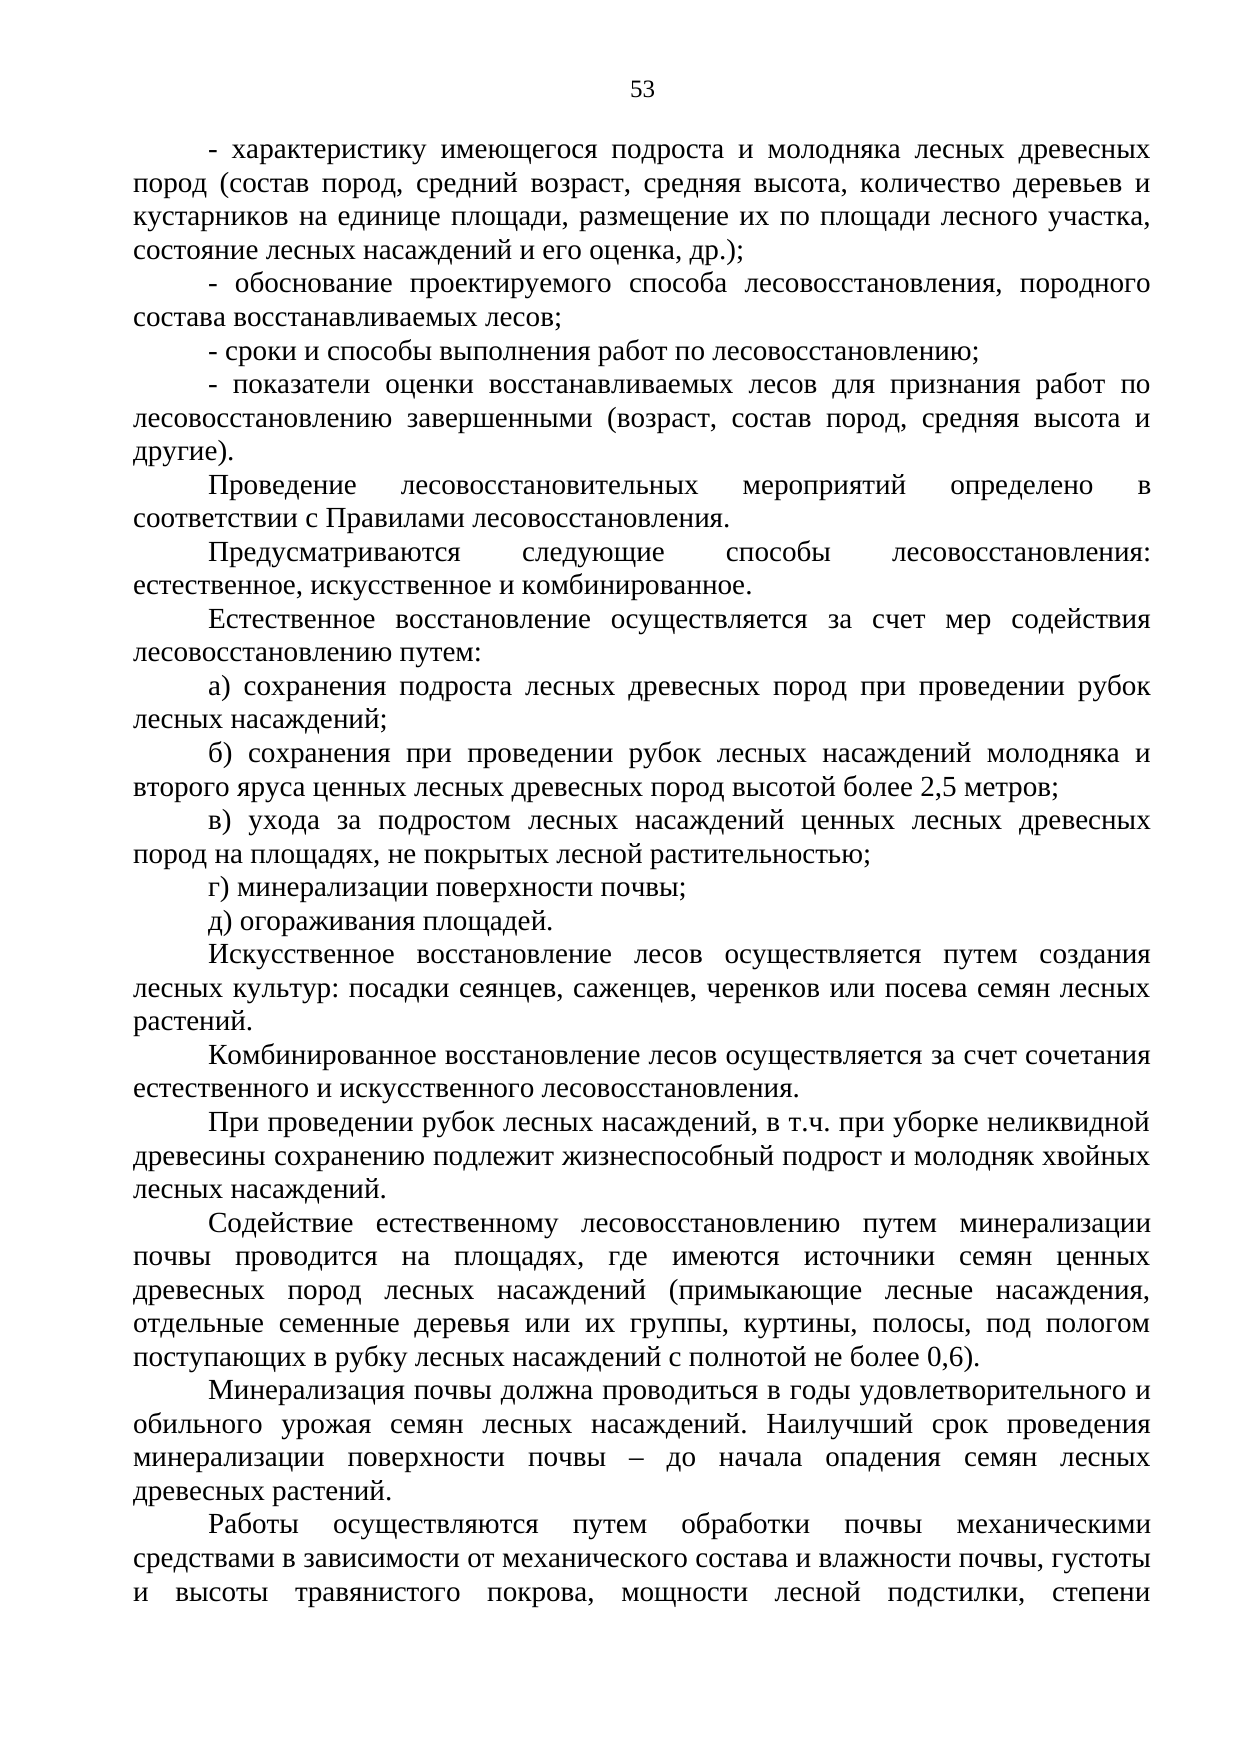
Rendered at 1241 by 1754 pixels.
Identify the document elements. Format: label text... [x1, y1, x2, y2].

text - характеристику имеющегося подроста и молодняка лесных древесных пород (состав пород, средний возраст, средняя высота, количество деревьев и кустарников на единице площади, размещение их по площади лесного участка, состояние лесных насаждений и его оценка, др.); [133, 131, 1152, 266]
text Комбинированное восстановление лесов осуществляется за счет сочетания естественного и искусственного лесовосстановления. [133, 1037, 1152, 1104]
text в) ухода за подростом лесных насаждений ценных лесных древесных пород на площадях, не покрытых лесной растительностью; [133, 802, 1152, 869]
text Предусматриваются следующие способы лесовосстановления: естественное, искусственное и комбинированное. [133, 534, 1152, 601]
text а) сохранения подроста лесных древесных пород при проведении рубок лесных насаждений; [133, 668, 1152, 735]
text При проведении рубок лесных насаждений, в т.ч. при уборке неликвидной древесины сохранению подлежит жизнеспособный подрост и молодняк хвойных лесных насаждений. [133, 1104, 1152, 1205]
text Искусственное восстановление лесов осуществляется путем создания лесных культур: посадки сеянцев, саженцев, черенков или посева семян лесных растений. [133, 936, 1152, 1037]
text Содействие естественному лесовосстановлению путем минерализации почвы проводится на площадях, где имеются источники семян ценных древесных пород лесных насаждений (примыкающие лесные насаждения, отдельные семенные деревья или их группы, куртины, полосы, под пологом поступающих в рубку лесных насаждений с полнотой не более 0,6). [133, 1205, 1152, 1372]
text - показатели оценки восстанавливаемых лесов для признания работ по лесовосстановлению завершенными (возраст, состав пород, средняя высота и другие). [133, 366, 1152, 467]
text Естественное восстановление осуществляется за счет мер содействия лесовосстановлению путем: [133, 601, 1152, 668]
text г) минерализации поверхности почвы; [133, 869, 1152, 903]
text д) огораживания площадей. [133, 903, 1152, 936]
text - обоснование проектируемого способа лесовосстановления, породного состава восстанавливаемых лесов; [133, 266, 1152, 333]
text Проведение лесовосстановительных мероприятий определено в соответствии с Правилами лесовосстановления. [133, 467, 1152, 534]
text Минерализация почвы должна проводиться в годы удовлетворительного и обильного урожая семян лесных насаждений. Наилучший срок проведения минерализации поверхности почвы – до начала опадения семян лесных древесных растений. [133, 1372, 1152, 1507]
text б) сохранения при проведении рубок лесных насаждений молодняка и второго яруса ценных лесных древесных пород высотой более 2,5 метров; [133, 735, 1152, 802]
text - сроки и способы выполнения работ по лесовосстановлению; [133, 333, 1152, 366]
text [133, 1507, 1152, 1607]
